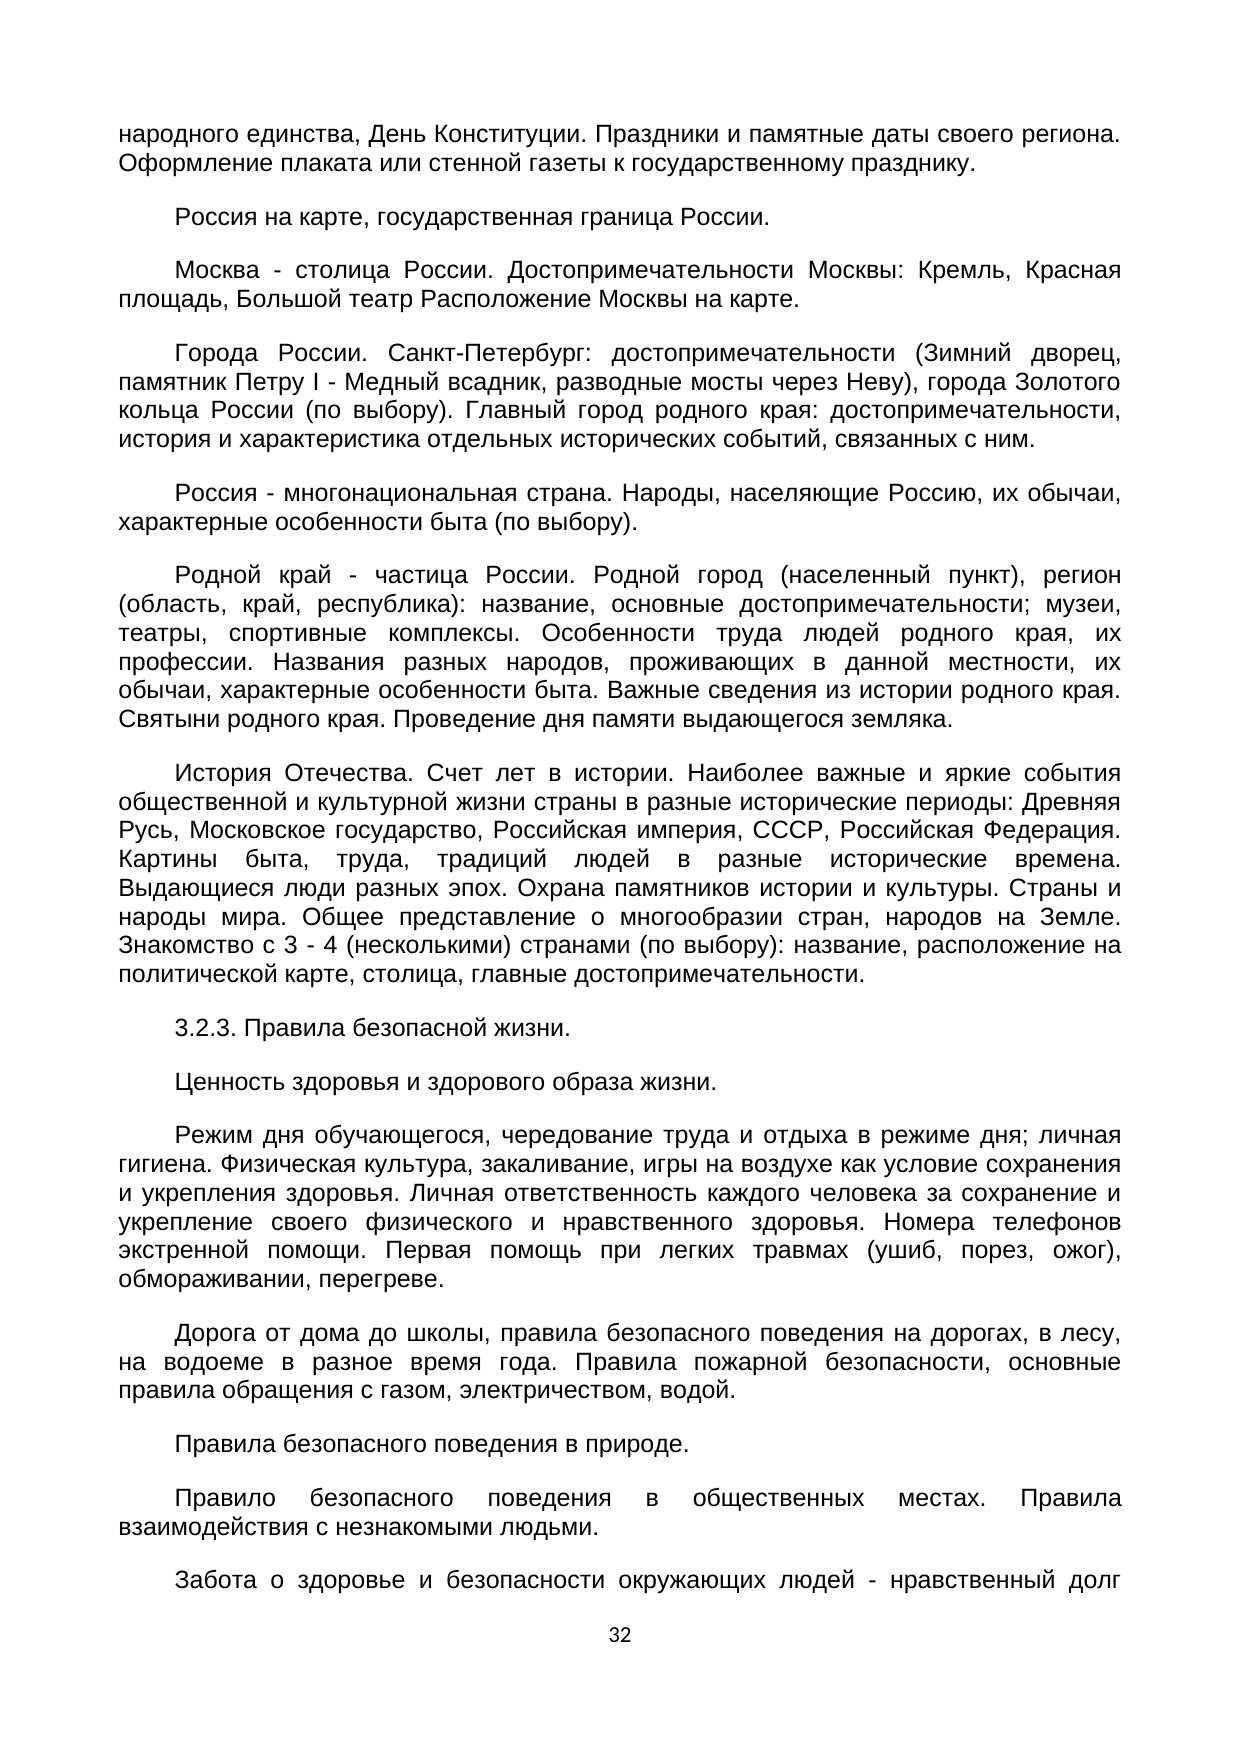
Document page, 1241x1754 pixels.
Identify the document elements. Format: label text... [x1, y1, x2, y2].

text Города России. Санкт-Петербург: достопримечательности (Зимний дворец, памятник Петру I - Медный всадник, разводные мосты через Неву), города Золотого кольца России (по выбору). Главный город родного края: достопримечательности, история и характеристика отдельных исторических событий, связанных с ним. [118, 338, 1123, 453]
text Правила безопасного поведения в природе. [118, 1429, 1123, 1458]
text Ценность здоровья и здорового образа жизни. [118, 1067, 1123, 1095]
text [118, 119, 1123, 177]
text Россия - многонациональная страна. Народы, населяющие Россию, их обычаи, характерные особенности быта (по выбору). [118, 478, 1123, 535]
text Режим дня обучающегося, чередование труда и отдыха в режиме дня; личная гигиена. Физическая культура, закаливание, игры на воздухе как условие сохранения и укрепления здоровья. Личная ответственность каждого человека за сохранение и укрепление своего физического и нравственного здоровья. Номера телефонов экстренной помощи. Первая помощь при легких травмах (ушиб, порез, ожог), обмораживании, перегреве. [118, 1120, 1123, 1293]
text Россия на карте, государственная граница России. [118, 202, 1123, 230]
text История Отечества. Счет лет в истории. Наиболее важные и яркие события общественной и культурной жизни страны в разные исторические периоды: Древняя Русь, Московское государство, Российская империя, СССР, Российская Федерация. Картины быта, труда, традиций людей в разные исторические времена. Выдающиеся люди разных эпох. Охрана памятников истории и культуры. Страны и народы мира. Общее представление о многообразии стран, народов на Земле. Знакомство с 3 - 4 (несколькими) странами (по выбору): название, расположение на политической карте, столица, главные достопримечательности. [118, 758, 1123, 988]
text Москва - столица России. Достопримечательности Москвы: Кремль, Красная площадь, Большой театр Расположение Москвы на карте. [118, 255, 1123, 313]
text 3.2.3. Правила безопасной жизни. [118, 1013, 1123, 1042]
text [118, 1565, 1123, 1594]
text Правило безопасного поведения в общественных местах. Правила взаимодействия с незнакомыми людьми. [118, 1483, 1123, 1540]
text Дорога от дома до школы, правила безопасного поведения на дорогах, в лесу, на водоеме в разное время года. Правила пожарной безопасности, основные правила обращения с газом, электричеством, водой. [118, 1318, 1123, 1404]
text Родной край - частица России. Родной город (населенный пункт), регион (область, край, республика): название, основные достопримечательности; музеи, театры, спортивные комплексы. Особенности труда людей родного края, их профессии. Названия разных народов, проживающих в данной местности, их обычаи, характерные особенности быта. Важные сведения из истории родного края. Святыни родного края. Проведение дня памяти выдающегося земляка. [118, 560, 1123, 733]
